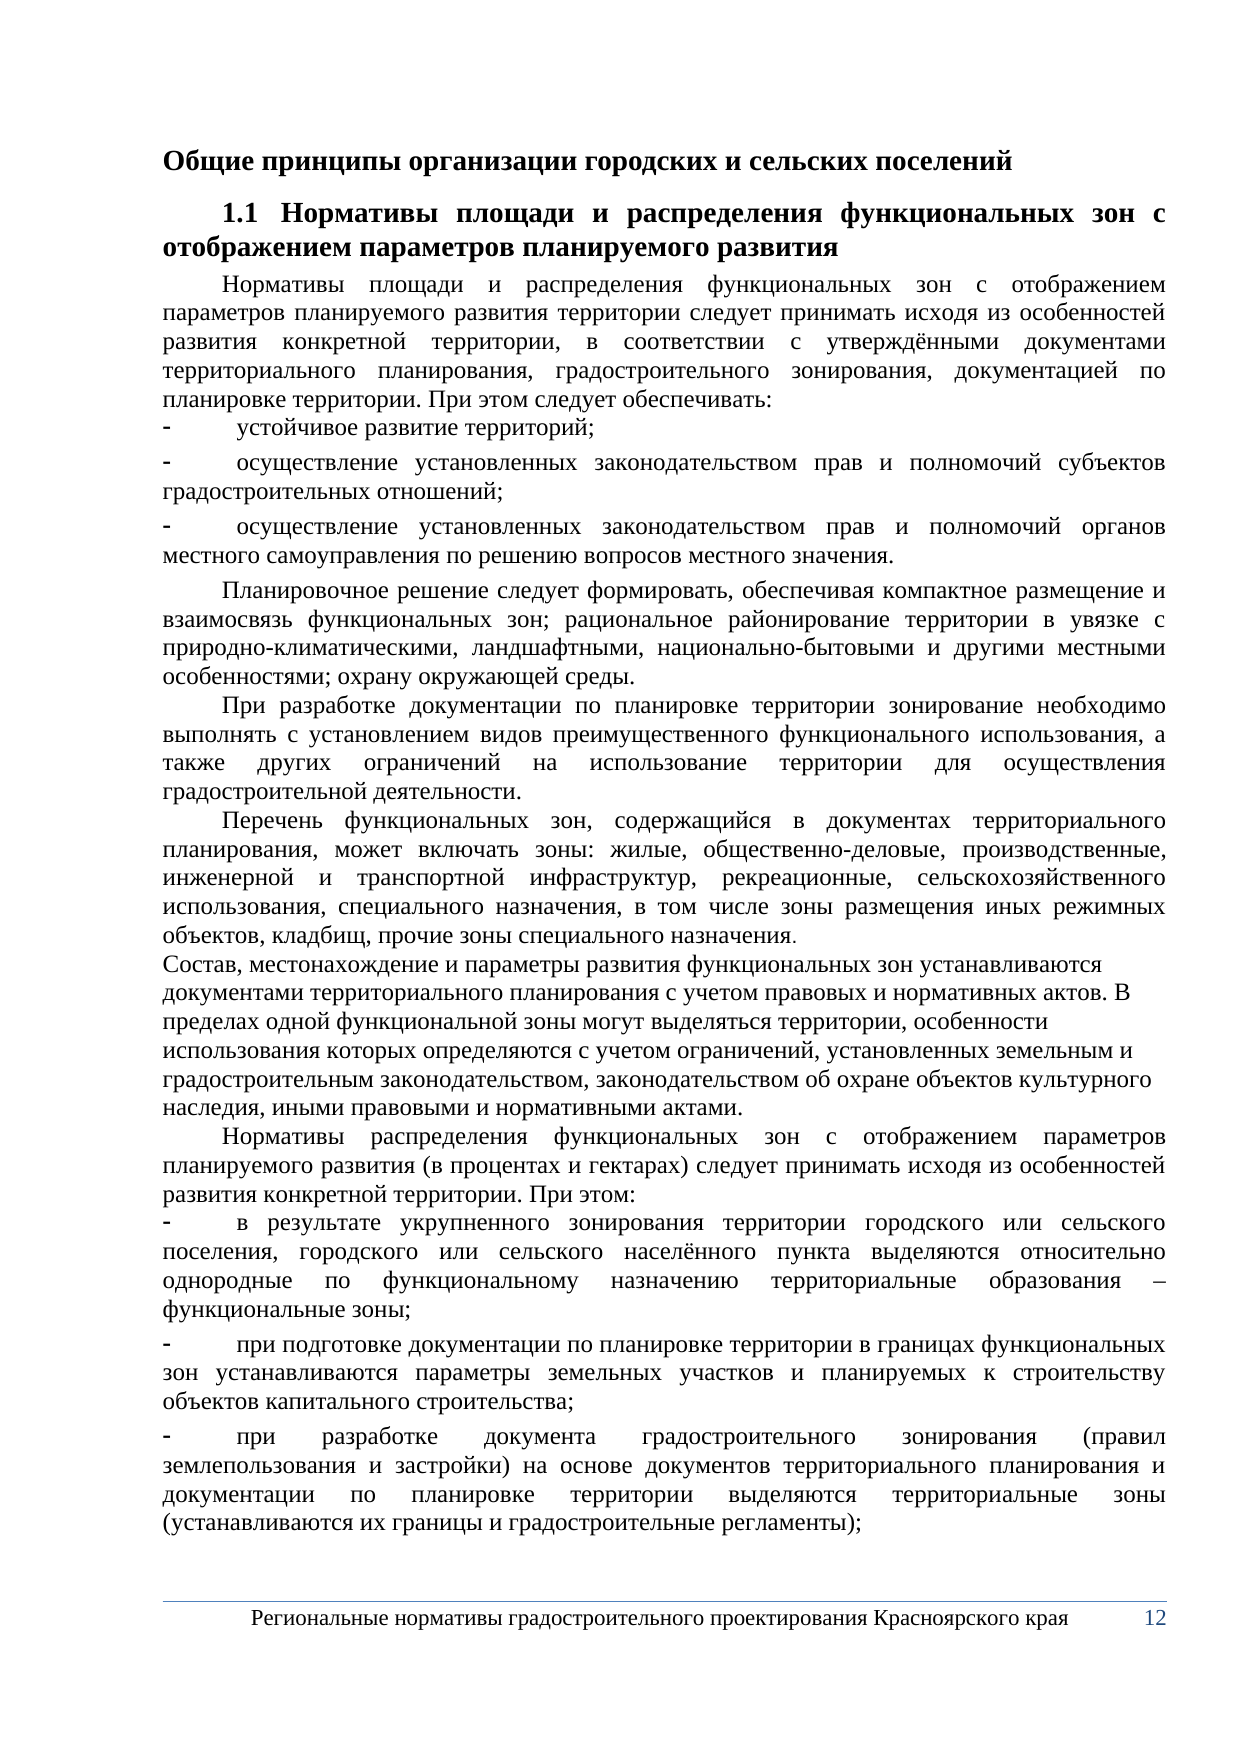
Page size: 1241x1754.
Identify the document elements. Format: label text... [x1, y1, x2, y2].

list осуществление установленных законодательством прав и полномочий органов местного самоуправления по решению вопросов местного значения. [162, 511, 1167, 569]
subtitle Нормативы площади и распределения функциональных зон с отображением параметров планируемого развития [162, 195, 1167, 262]
text При разработке документации по планировке территории зонирование необходимо выполнять с установлением видов преимущественного функционального использования, а также других ограничений на использование территории для осуществления градостроительной деятельности. [162, 690, 1167, 805]
list устойчивое развитие территорий; [162, 412, 1167, 441]
text Планировочное решение следует формировать, обеспечивая компактное размещение и взаимосвязь функциональных зон; рациональное районирование территории в увязке с природно-климатическими, ландшафтными, национально-бытовыми и другими местными особенностями; охрану окружающей среды. [162, 575, 1167, 690]
list в результате укрупненного зонирования территории городского или сельского поселения, городского или сельского населённого пункта выделяются относительно однородные по функциональному назначению территориальные образования – функциональные зоны; [162, 1207, 1167, 1322]
list при подготовке документации по планировке территории в границах функциональных зон устанавливаются параметры земельных участков и планируемых к строительству объектов капитального строительства; [162, 1329, 1167, 1415]
list осуществление установленных законодательством прав и полномочий субъектов градостроительных отношений; [162, 447, 1167, 505]
text Нормативы площади и распределения функциональных зон с отображением параметров планируемого развития территории следует принимать исходя из особенностей развития конкретной территории, в соответствии с утверждёнными документами территориального планирования, градостроительного зонирования, документацией по планировке территории. При этом следует обеспечивать: [162, 269, 1167, 412]
text Перечень функциональных зон, содержащийся в документах территориального планирования, может включать зоны: жилые, общественно-деловые, производственные, инженерной и транспортной инфраструктур, рекреационные, сельскохозяйственного использования, специального назначения, в том числе зоны размещения иных режимных объектов, кладбищ, прочие зоны специального назначения. [162, 805, 1167, 949]
text Нормативы распределения функциональных зон с отображением параметров планируемого развития (в процентах и гектарах) следует принимать исходя из особенностей развития конкретной территории. При этом: [162, 1121, 1167, 1207]
text Состав, местонахождение и параметры развития функциональных зон устанавливаются документами территориального планирования с учетом правовых и нормативных актов. В пределах одной функциональной зоны могут выделяться территории, особенности использования которых определяются с учетом ограничений, установленных земельным и градостроительным законодательством, законодательством об охране объектов культурного наследия, иными правовыми и нормативными актами. [162, 949, 1167, 1121]
list при разработке документа градостроительного зонирования (правил землепользования и застройки) на основе документов территориального планирования и документации по планировке территории выделяются территориальные зоны (устанавливаются их границы и градостроительные регламенты); [162, 1421, 1167, 1536]
subtitle Общие принципы организации городских и сельских поселений [162, 143, 1167, 177]
